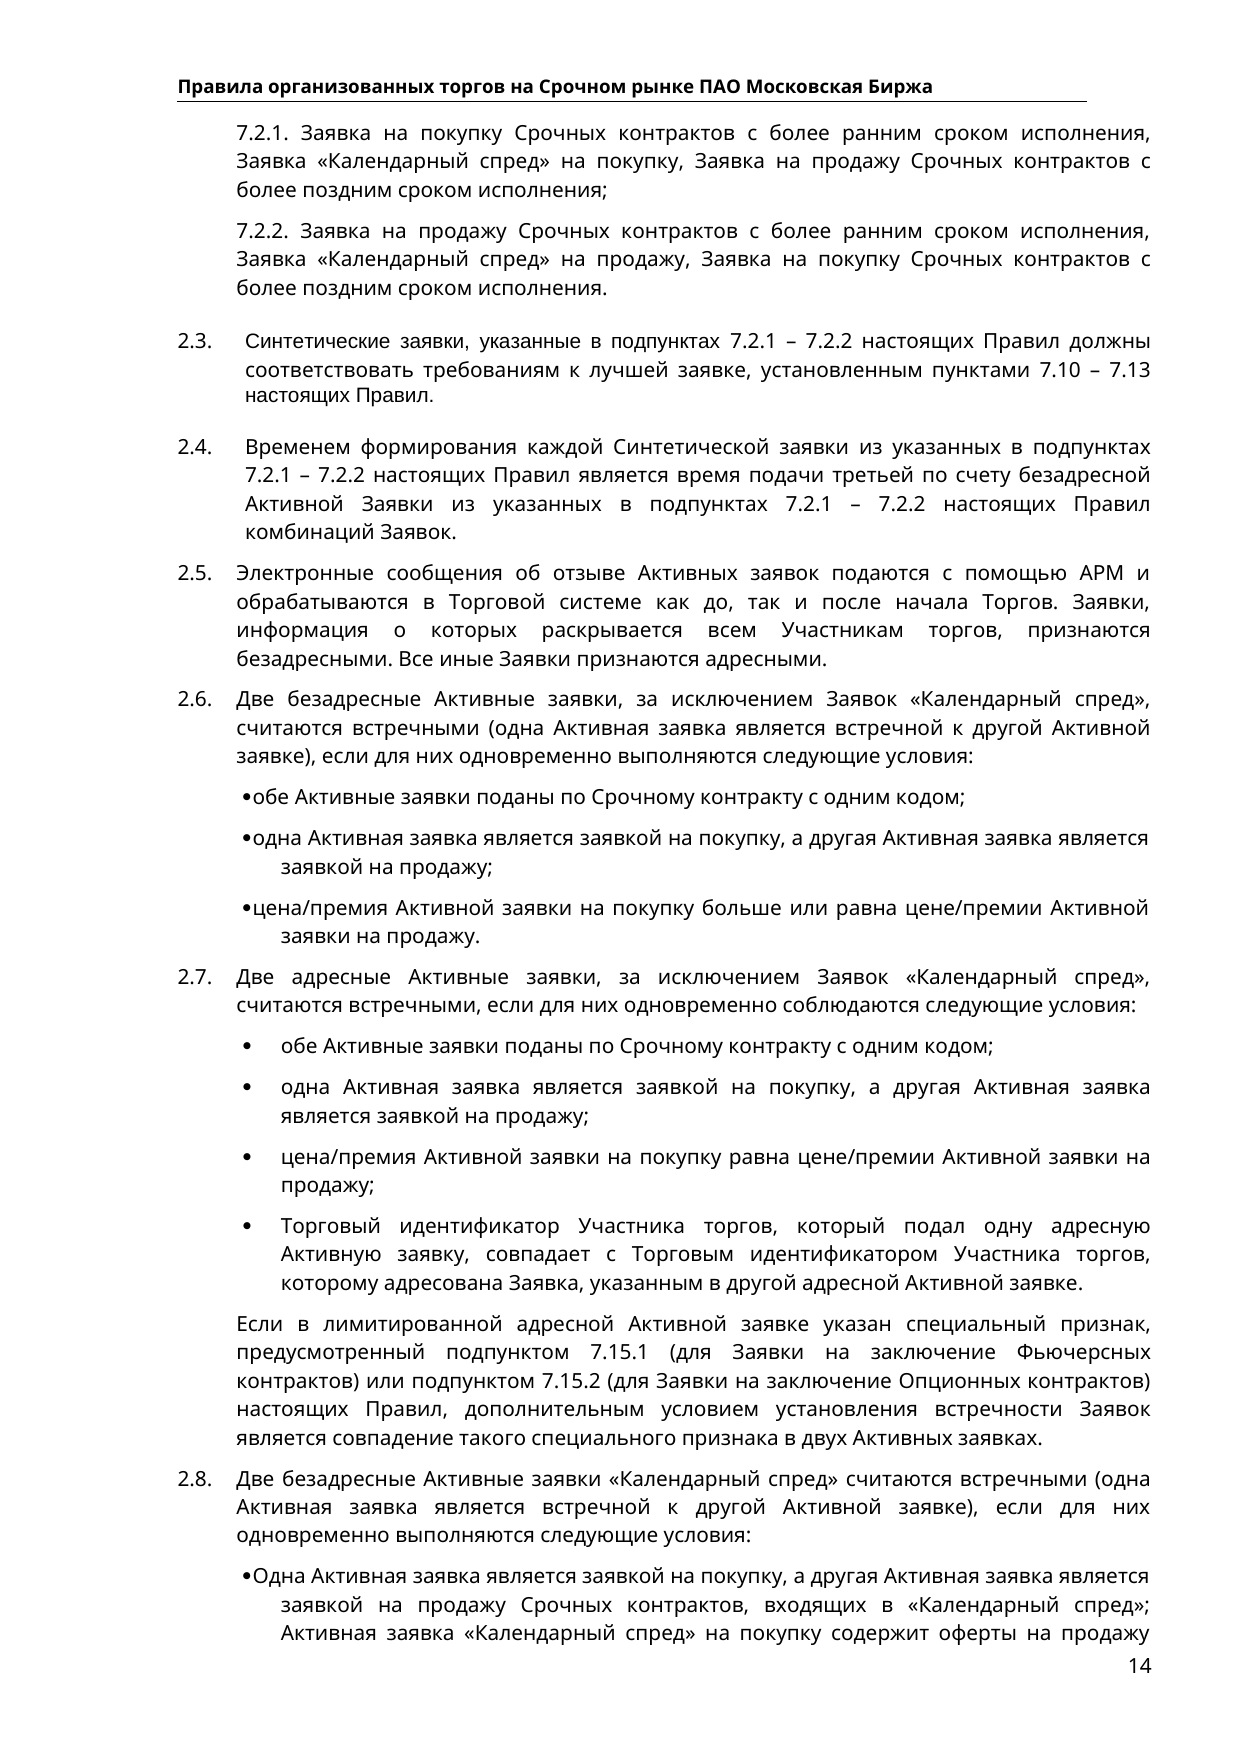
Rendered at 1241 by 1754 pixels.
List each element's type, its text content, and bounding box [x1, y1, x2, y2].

list цена/премия Активной заявки на покупку равна цене/премии Активной заявки на продажу; [243, 1142, 1152, 1199]
text Временем формирования каждой Синтетической заявки из указанных в подпунктах 7.2.1 – 7.2.2 настоящих Правил является время подачи третьей по счету безадресной Активной Заявки из указанных в подпунктах 7.2.1 – 7.2.2 настоящих Правил комбинаций Заявок. [177, 432, 1152, 546]
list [243, 1561, 1151, 1647]
list цена/премия Активной заявки на покупку больше или равна цене/премии Активной заявки на продажу. [243, 893, 1151, 949]
text Электронные сообщения об отзыве Активных заявок подаются с помощью АРМ и обрабатываются в Торговой системе как до, так и после начала Торгов. Заявки, информация о которых раскрывается всем Участникам торгов, признаются безадресными. Все иные Заявки признаются адресными. [177, 558, 1152, 672]
text Две адресные Активные заявки, за исключением Заявок «Календарный спред», считаются встречными, если для них одновременно соблюдаются следующие условия: [177, 962, 1152, 1019]
list одна Активная заявка является заявкой на покупку, а другая Активная заявка является заявкой на продажу; [243, 1072, 1152, 1129]
list обе Активные заявки поданы по Срочному контракту с одним кодом; [243, 782, 1151, 811]
text Две безадресные Активные заявки, за исключением Заявок «Календарный спред», считаются встречными (одна Активная заявка является встречной к другой Активной заявке), если для них одновременно выполняются следующие условия: [177, 684, 1152, 770]
text Синтетические заявки, указанные в подпунктах 7.2.1 – 7.2.2 настоящих Правил должны соответствовать требованиям к лучшей заявке, установленным пунктами 7.10 – 7.13 настоящих Правил. [177, 326, 1152, 407]
list Торговый идентификатор Участника торгов, который подал одну адресную Активную заявку, совпадает с Торговым идентификатором Участника торгов, которому адресована Заявка, указанным в другой адресной Активной заявке. [243, 1211, 1152, 1296]
list 7.2.1. Заявка на покупку Срочных контрактов с более ранним сроком исполнения, Заявка «Календарный спред» на покупку, Заявка на продажу Срочных контрактов с более поздним сроком исполнения; [236, 118, 1152, 203]
list 7.2.2. Заявка на продажу Срочных контрактов с более ранним сроком исполнения, Заявка «Календарный спред» на продажу, Заявка на покупку Срочных контрактов с более поздним сроком исполнения. [236, 216, 1152, 301]
list обе Активные заявки поданы по Срочному контракту с одним кодом; [243, 1031, 1152, 1060]
list одна Активная заявка является заявкой на покупку, а другая Активная заявка является заявкой на продажу; [243, 823, 1151, 880]
list Если в лимитированной адресной Активной заявке указан специальный признак, предусмотренный подпунктом 7.15.1 (для Заявки на заключение Фьючерсных контрактов) или подпунктом 7.15.2 (для Заявки на заключение Опционных контрактов) настоящих Правил, дополнительным условием установления встречности Заявок является совпадение такого специального признака в двух Активных заявках. [236, 1309, 1152, 1451]
text Две безадресные Активные заявки «Календарный спред» считаются встречными (одна Активная заявка является встречной к другой Активной заявке), если для них одновременно выполняются следующие условия: [177, 1464, 1152, 1549]
